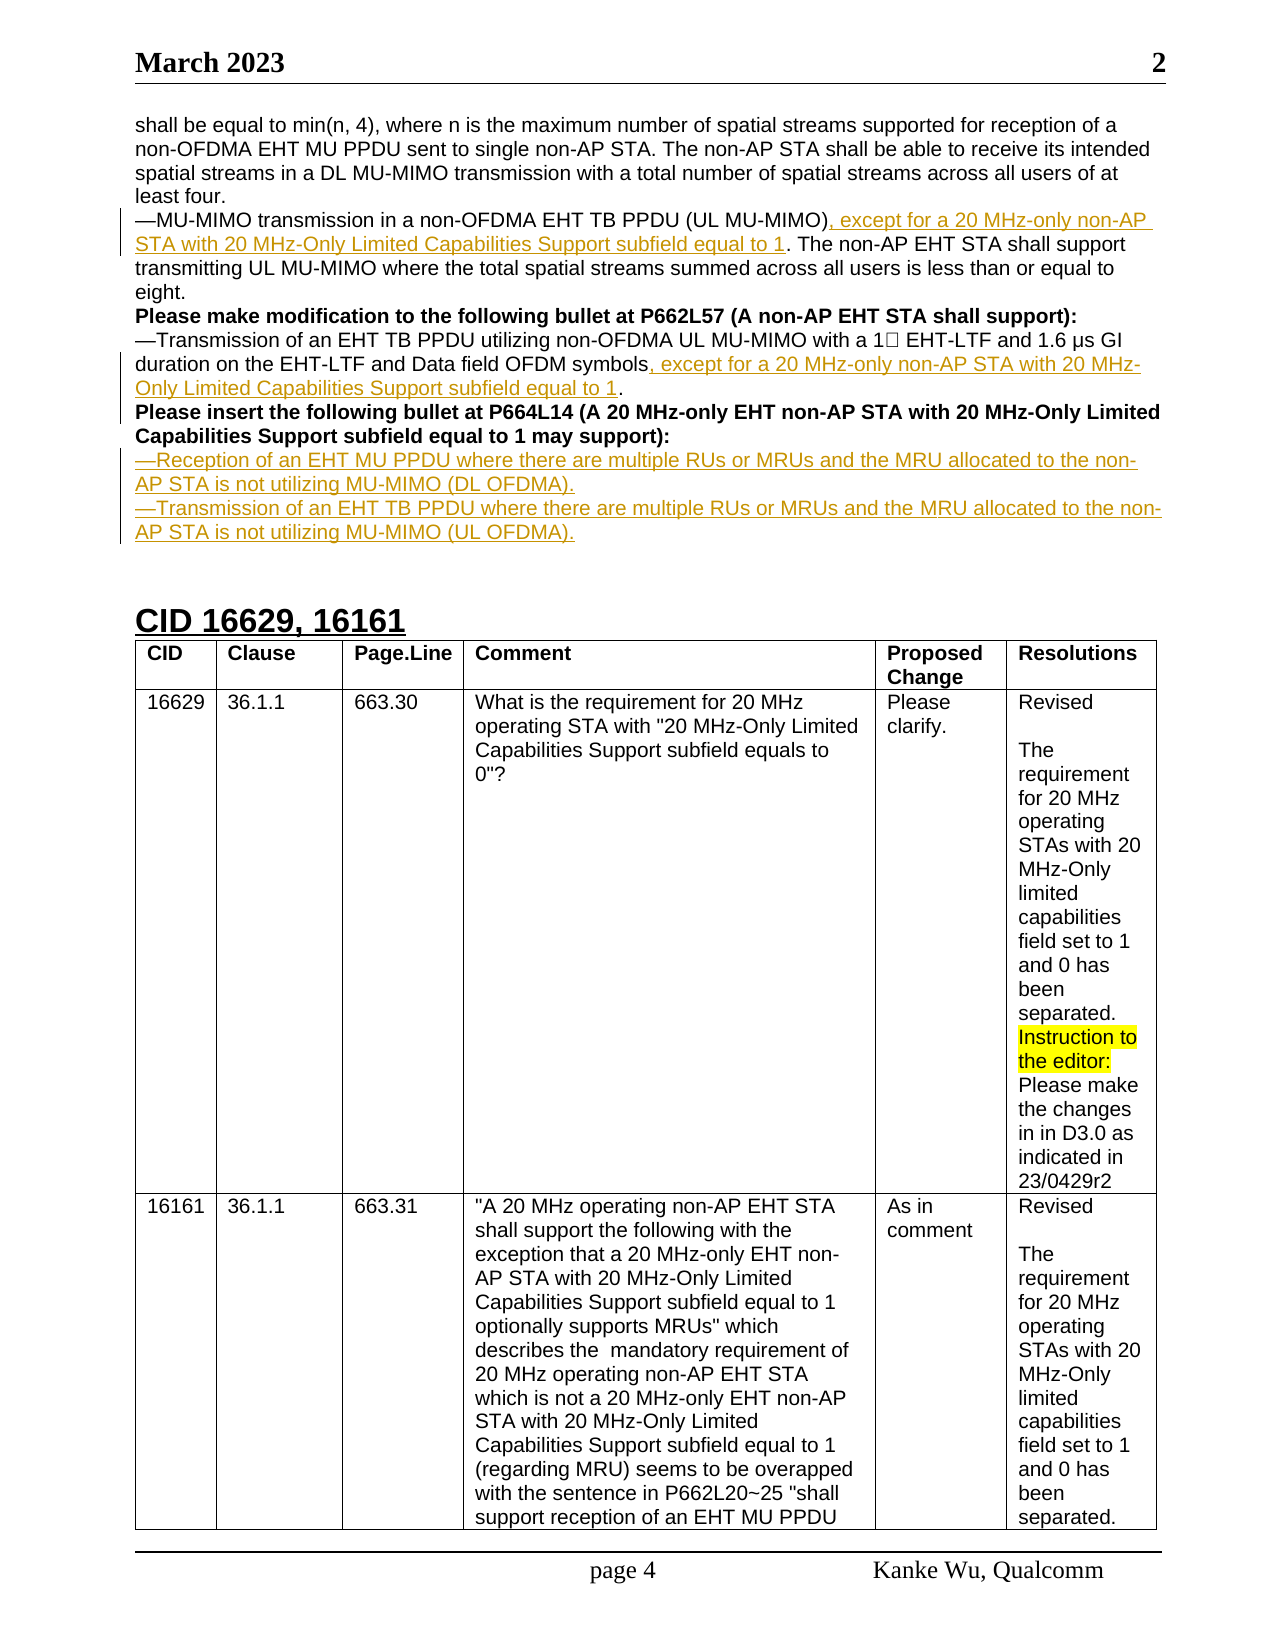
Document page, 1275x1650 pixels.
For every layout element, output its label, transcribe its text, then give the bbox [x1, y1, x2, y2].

table_header Page.Line [343, 641, 463, 688]
table_cell 663.31 [343, 1194, 463, 1529]
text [135, 112, 1162, 208]
table_cell 36.1.1 [217, 690, 342, 1193]
table_cell Please clarify. [876, 690, 1006, 1193]
text Please make modification to the following bullet at P662L57 (A non-AP EHT STA shall support): [135, 304, 1162, 328]
table_cell As in comment [876, 1194, 1006, 1529]
table_cell 663.30 [343, 690, 463, 1193]
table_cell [464, 1194, 875, 1529]
table_header Proposed Change [876, 641, 1006, 688]
table_header CID [136, 641, 216, 688]
text Please insert the following bullet at P664L14 (A 20 MHz-only EHT non-AP STA with 20 MHz-Only Limited Capabilities Support subfield equal to 1 may support): [135, 400, 1162, 448]
table_cell 36.1.1 [217, 1194, 342, 1529]
table_header Comment [464, 641, 875, 688]
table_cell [1007, 1194, 1156, 1529]
text —Transmission of an EHT TB PPDU utilizing non-OFDMA UL MU-MIMO with a 1 EHT-LTF and 1.6 μs GI duration on the EHT-LTF and Data field OFDM symbols. [135, 328, 1162, 400]
table_header Resolutions [1007, 641, 1156, 688]
table_cell Revised The requirement for 20 MHz operating STAs with 20 MHz-Only limited capabilities field set to 1 and 0 has been separated. Instruction to the editor: Please make the changes in in D3.0 as indicated in 23/0429r2 [1007, 690, 1156, 1193]
table_cell 16161 [136, 1194, 216, 1529]
subtitle CID 16629, 16161 [135, 601, 1162, 639]
table_header Clause [217, 641, 342, 688]
text —MU-MIMO transmission in a non-OFDMA EHT TB PPDU (UL MU-MIMO). The non-AP EHT STA shall support transmitting UL MU-MIMO where the total spatial streams summed across all users is less than or equal to eight. [135, 208, 1162, 304]
table_cell What is the requirement for 20 MHz operating STA with "20 MHz-Only Limited Capabilities Support subfield equals to 0"? [464, 690, 875, 1193]
table_cell 16629 [136, 690, 216, 1193]
